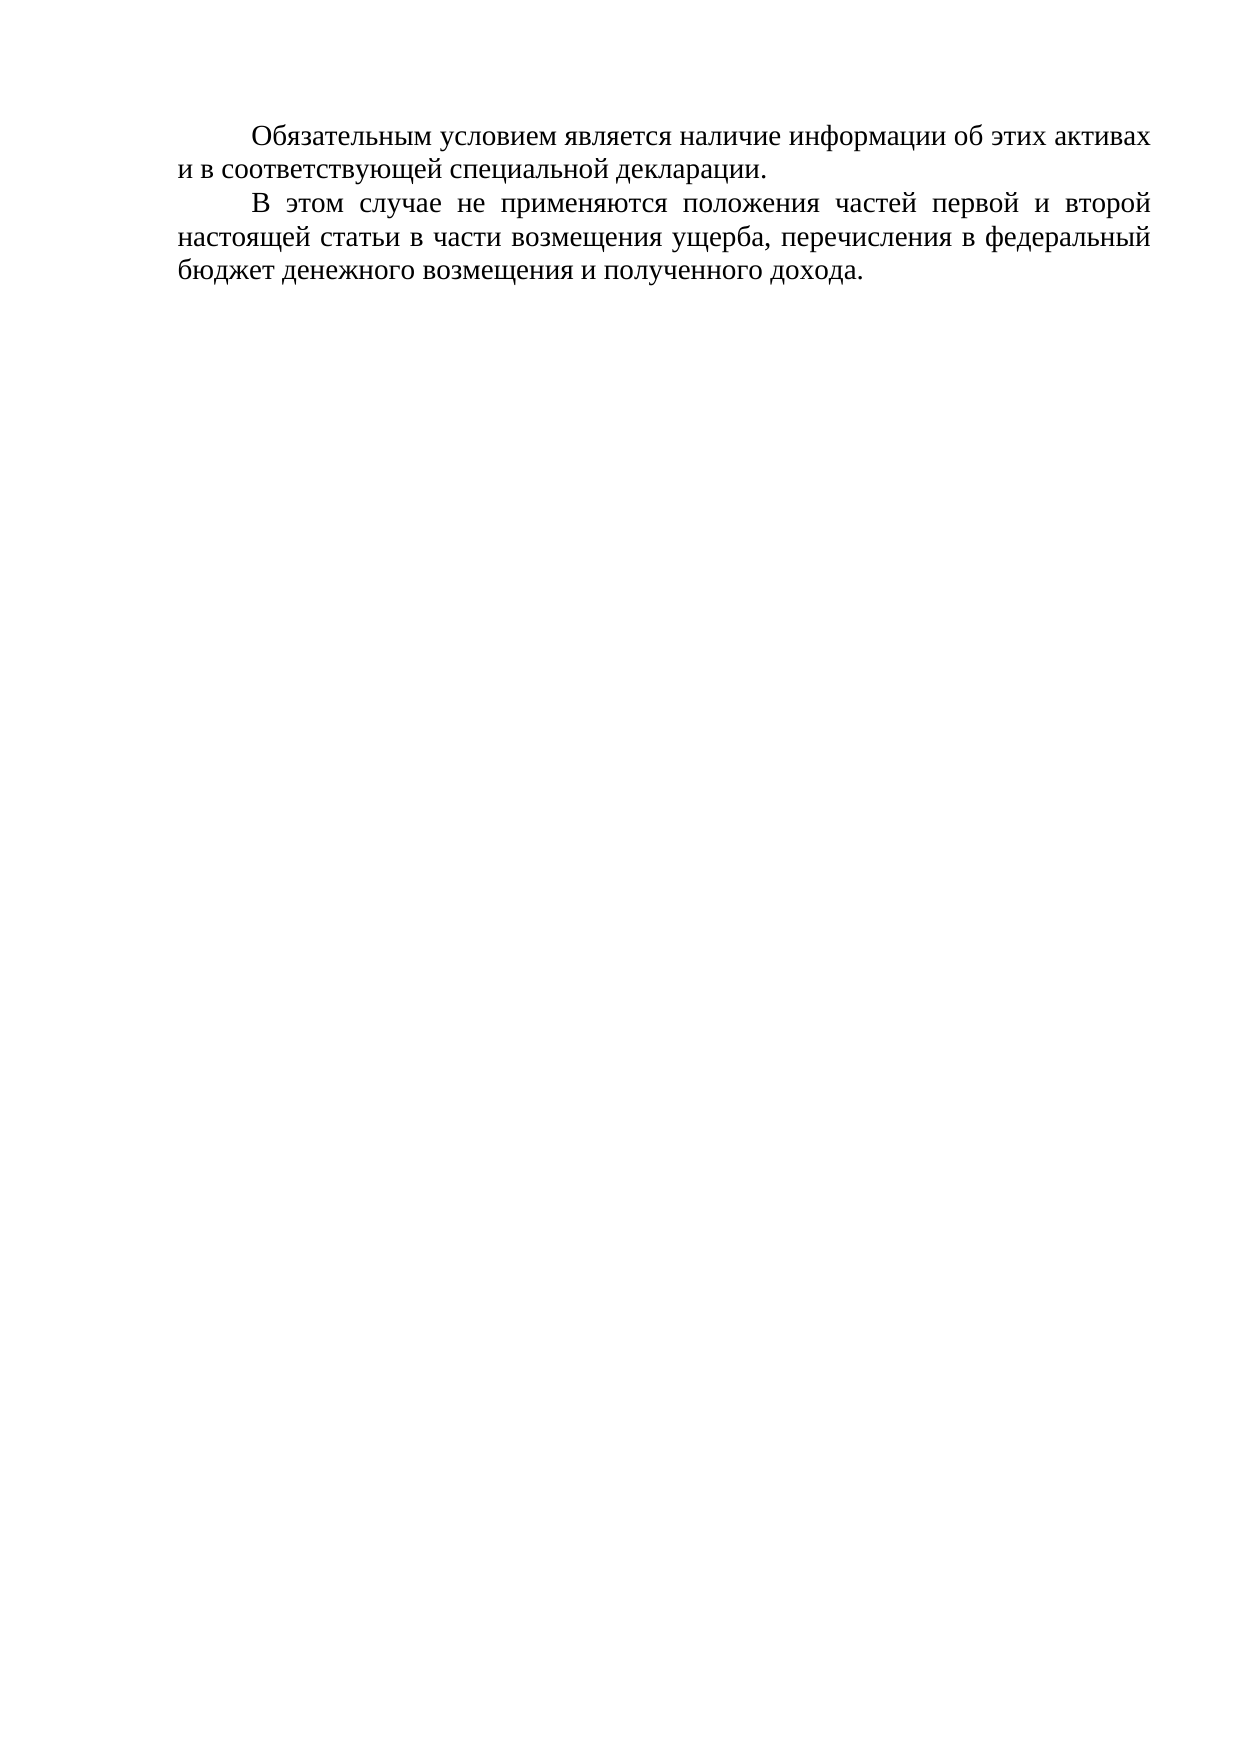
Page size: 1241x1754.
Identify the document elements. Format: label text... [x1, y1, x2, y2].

text Обязательным условием является наличие информации об этих активах и в соответствующей специальной декларации. [177, 118, 1152, 185]
text В этом случае не применяются положения частей первой и второй настоящей статьи в части возмещения ущерба, перечисления в федеральный бюджет денежного возмещения и полученного дохода. [177, 185, 1152, 286]
